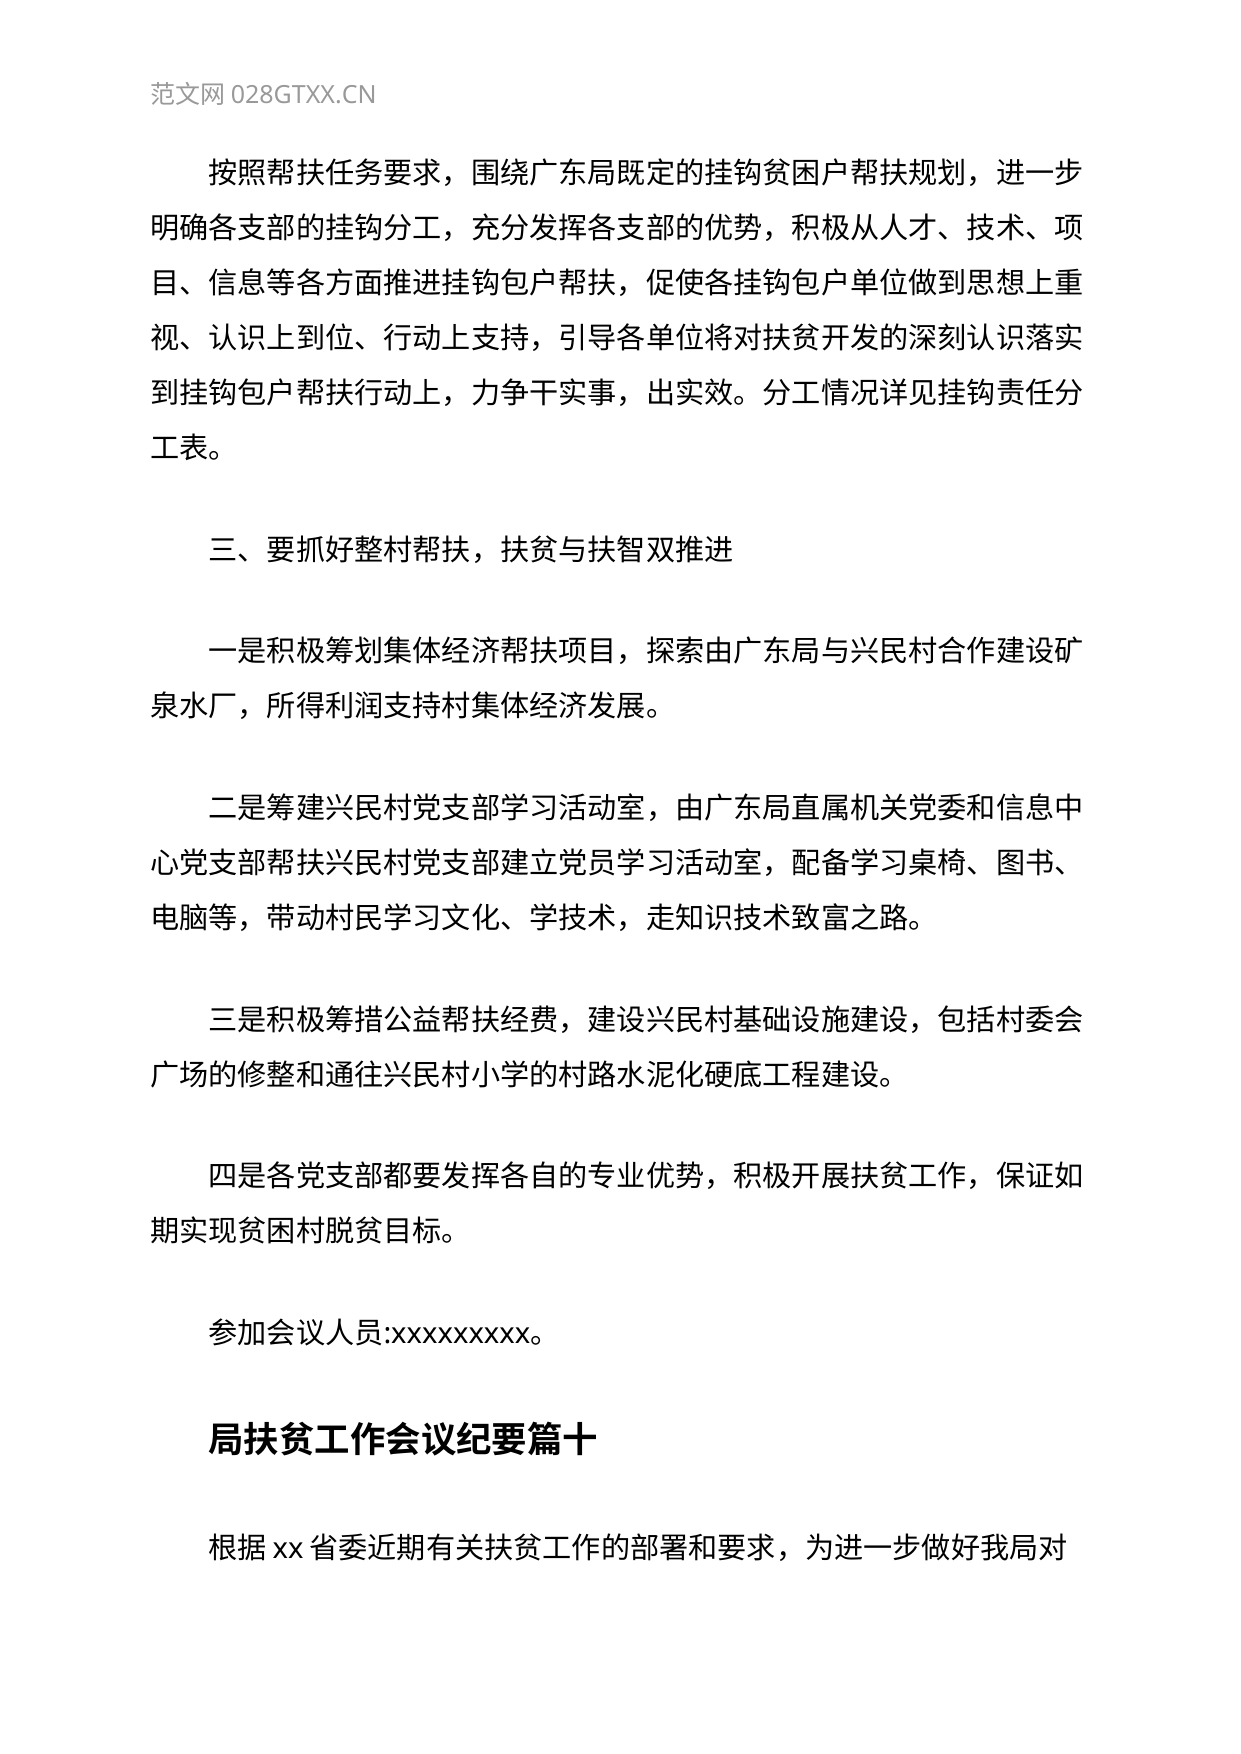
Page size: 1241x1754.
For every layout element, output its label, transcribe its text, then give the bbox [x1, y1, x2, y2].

text 局扶贫工作会议纪要篇十 [150, 1412, 1090, 1463]
text 三、要抓好整村帮扶，扶贫与扶智双推进 [150, 526, 1090, 568]
text 四是各党支部都要发挥各自的专业优势，积极开展扶贫工作，保证如期实现贫困村脱贫目标。 [150, 1153, 1090, 1250]
text 按照帮扶任务要求，围绕广东局既定的挂钩贫困户帮扶规划，进一步明确各支部的挂钩分工，充分发挥各支部的优势，积极从人才、技术、项目、信息等各方面推进挂钩包户帮扶，促使各挂钩包户单位做到思想上重视、认识上到位、行动上支持，引导各单位将对扶贫开发的深刻认识落实到挂钩包户帮扶行动上，力争干实事，出实效。分工情况详见挂钩责任分工表。 [150, 150, 1090, 467]
text 三是积极筹措公益帮扶经费，建设兴民村基础设施建设，包括村委会广场的修整和通往兴民村小学的村路水泥化硬底工程建设。 [150, 996, 1090, 1093]
text 参加会议人员:xxxxxxxxx。 [150, 1309, 1090, 1352]
text 一是积极筹划集体经济帮扶项目，探索由广东局与兴民村合作建设矿泉水厂，所得利润支持村集体经济发展。 [150, 628, 1090, 725]
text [150, 1525, 1090, 1567]
text 二是筹建兴民村党支部学习活动室，由广东局直属机关党委和信息中心党支部帮扶兴民村党支部建立党员学习活动室，配备学习桌椅、图书、电脑等，带动村民学习文化、学技术，走知识技术致富之路。 [150, 785, 1090, 937]
